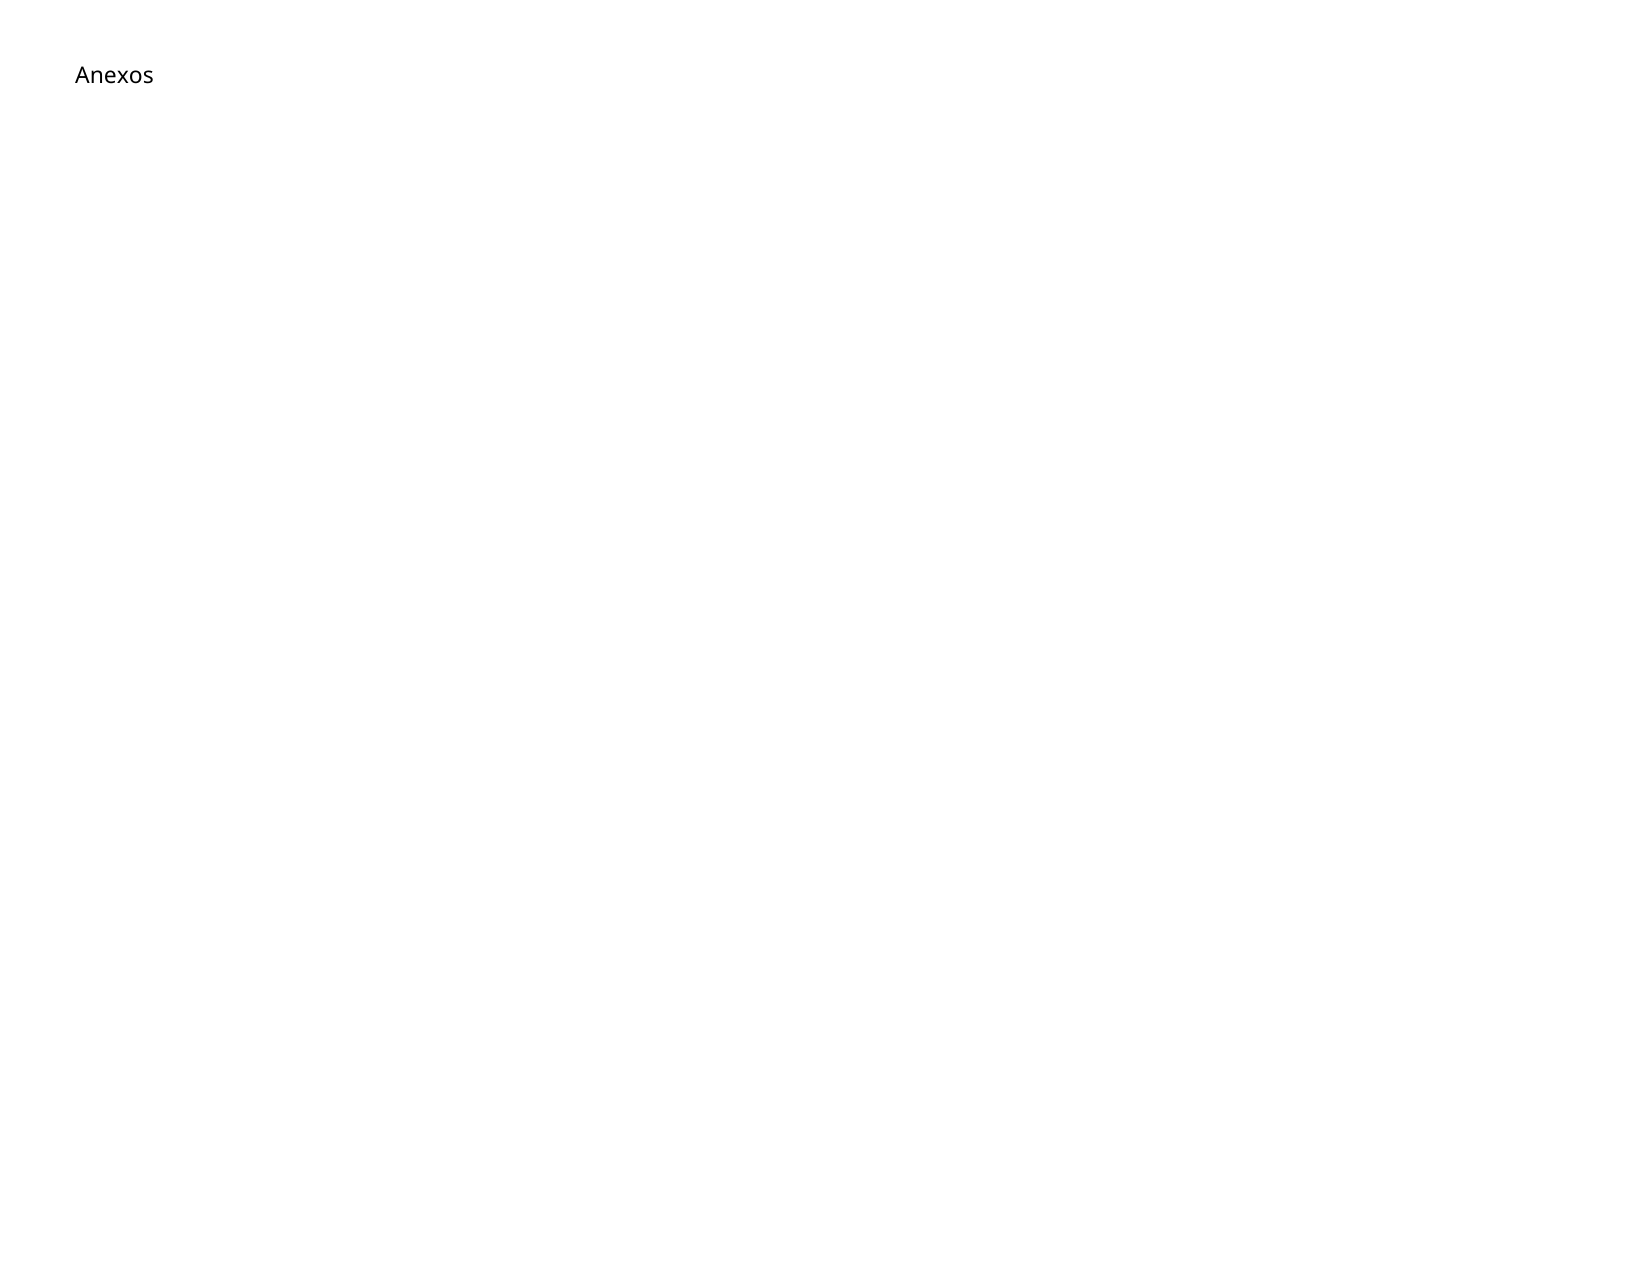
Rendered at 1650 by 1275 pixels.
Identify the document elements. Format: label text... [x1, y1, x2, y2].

text Anexos [75, 59, 1575, 90]
